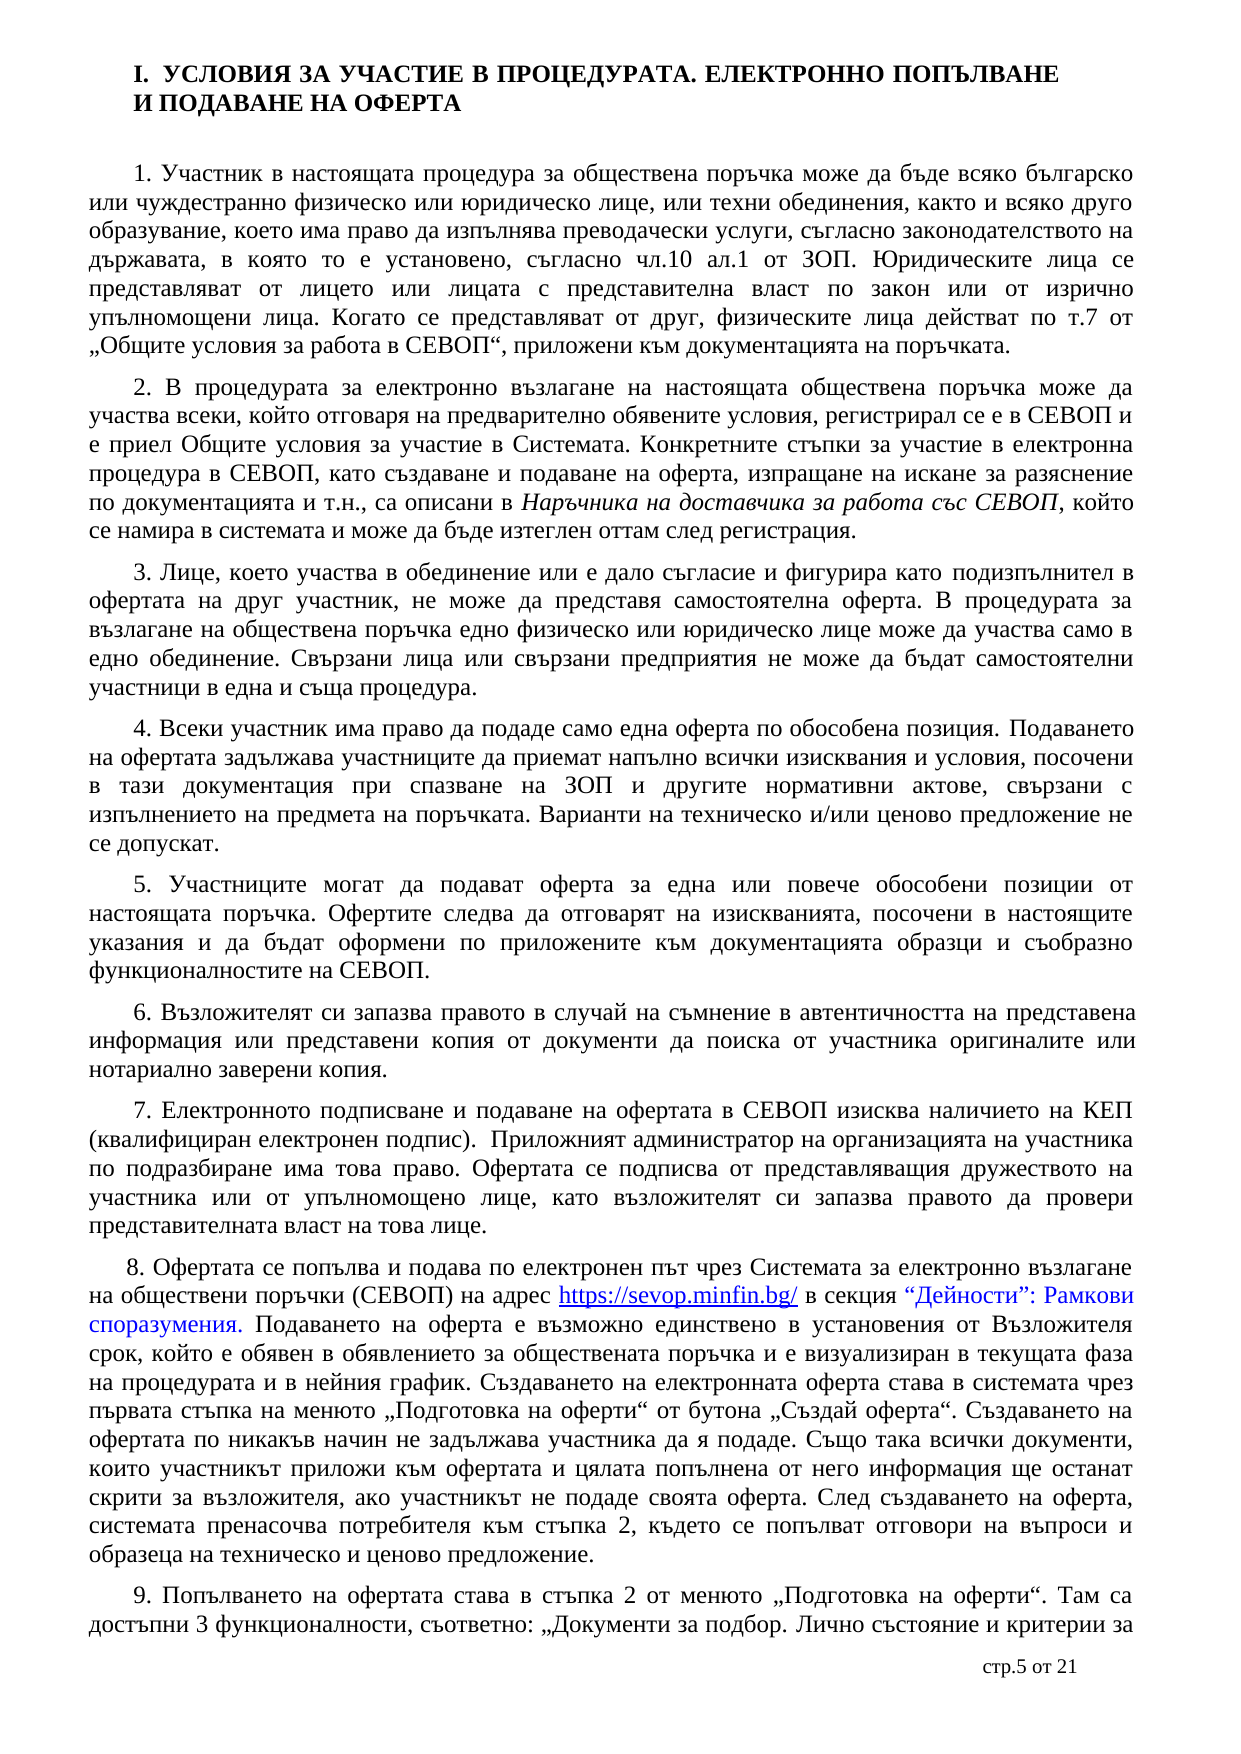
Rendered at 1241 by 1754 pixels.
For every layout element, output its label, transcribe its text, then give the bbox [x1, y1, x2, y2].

title 2. В процедурата за електронно възлагане на настоящата обществена поръчка може да участва всеки, който отговаря на предварително обявените условия, регистрирал се е в СЕВОП и е приел Общите условия за участие в Системата. Конкретните стъпки за участие в електронна процедура в СЕВОП, като създаване и подаване на оферта, изпращане на искане за разяснение по документацията и т.н., са описани в Наръчника на доставчика за работа със СЕВОП, който се намира в системата и може да бъде изтеглен оттам след регистрация. [89, 372, 1134, 544]
title 1. Участник в настоящата процедура за обществена поръчка може да бъде всяко българско или чуждестранно физическо или юридическо лице, или техни обединения, както и всяко друго образувание, което има право да изпълнява преводачески услуги, съгласно законодателството на държавата, в която то е установено, съгласно чл.10 ал.1 от ЗОП. Юридическите лица се представляват от лицето или лицата с представителна власт по закон или от изрично упълномощени лица. Когато се представляват от друг, физическите лица действат по т.7 от „Общите условия за работа в СЕВОП“, приложени към документацията на поръчката. [89, 158, 1134, 359]
title 5. Участниците могат да подават оферта за една или повече обособени позиции от настоящата поръчка. Офертите следва да отговарят на изискванията, посочени в настоящите указания и да бъдат оформени по приложените към документацията образци и съобразно функционалностите на СЕВОП. [89, 869, 1134, 984]
text 6. Възложителят си запазва правото в случай на съмнение в автентичността на представена информация или представени копия от документи да поиска от участника оригиналите или нотариално заверени копия. [89, 997, 1137, 1083]
title УСЛОВИЯ ЗА УЧАСТИЕ В ПРОЦЕДУРАТА. ЕЛЕКТРОННО ПОПЪЛВАНЕ И ПОДАВАНЕ НА ОФЕРТА [133, 59, 1061, 117]
title 3. Лице, което участва в обединение или е дало съгласие и фигурира като подизпълнител в офертата на друг участник, не може да представя самостоятелна оферта. В процедурата за възлагане на обществена поръчка едно физическо или юридическо лице може да участва само в едно обединение. Свързани лица или свързани предприятия не може да бъдат самостоятелни участници в една и съща процедура. [89, 557, 1134, 700]
title 7. Електронното подписване и подаване на офертата в СЕВОП изисква наличието на КЕП (квалифициран електронен подпис). Приложният администратор на организацията на участника по подразбиране има това право. Офертата се подписва от представляващия дружеството на участника или от упълномощено лице, като възложителят си запазва правото да провери представителната власт на това лице. [89, 1095, 1134, 1239]
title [89, 1580, 1134, 1638]
title 4. Всеки участник има право да подаде само една оферта по обособена позиция. Подаването на офертата задължава участниците да приемат напълно всички изисквания и условия, посочени в тази документация при спазване на ЗОП и другите нормативни актове, свързани с изпълнението на предмета на поръчката. Варианти на техническо и/или ценово предложение не се допускат. [89, 713, 1134, 857]
title 8. Офертата се попълва и подава по електронен път чрез Системата за електронно възлагане на обществени поръчки (СЕВОП) на адрес https://sevop.minfin.bg/ в секция “Дейности”: Рамкови споразумения. Подаването на оферта е възможно единствено в установения от Възложителя срок, който е обявен в обявлението за обществената поръчка и е визуализиран в текущата фаза на процедурата и в нейния график. Създаването на електронната оферта става в системата чрез първата стъпка на менюто „Подготовка на оферти“ от бутона „Създай оферта“. Създаването на офертата по никакъв начин не задължава участника да я подаде. Също така всички документи, които участникът приложи към офертата и цялата попълнена от него информация ще останат скрити за възложителя, ако участникът не подаде своята оферта. След създаването на оферта, системата пренасочва потребителя към стъпка 2, където се попълват отговори на въпроси и образеца на техническо и ценово предложение. [89, 1252, 1134, 1568]
